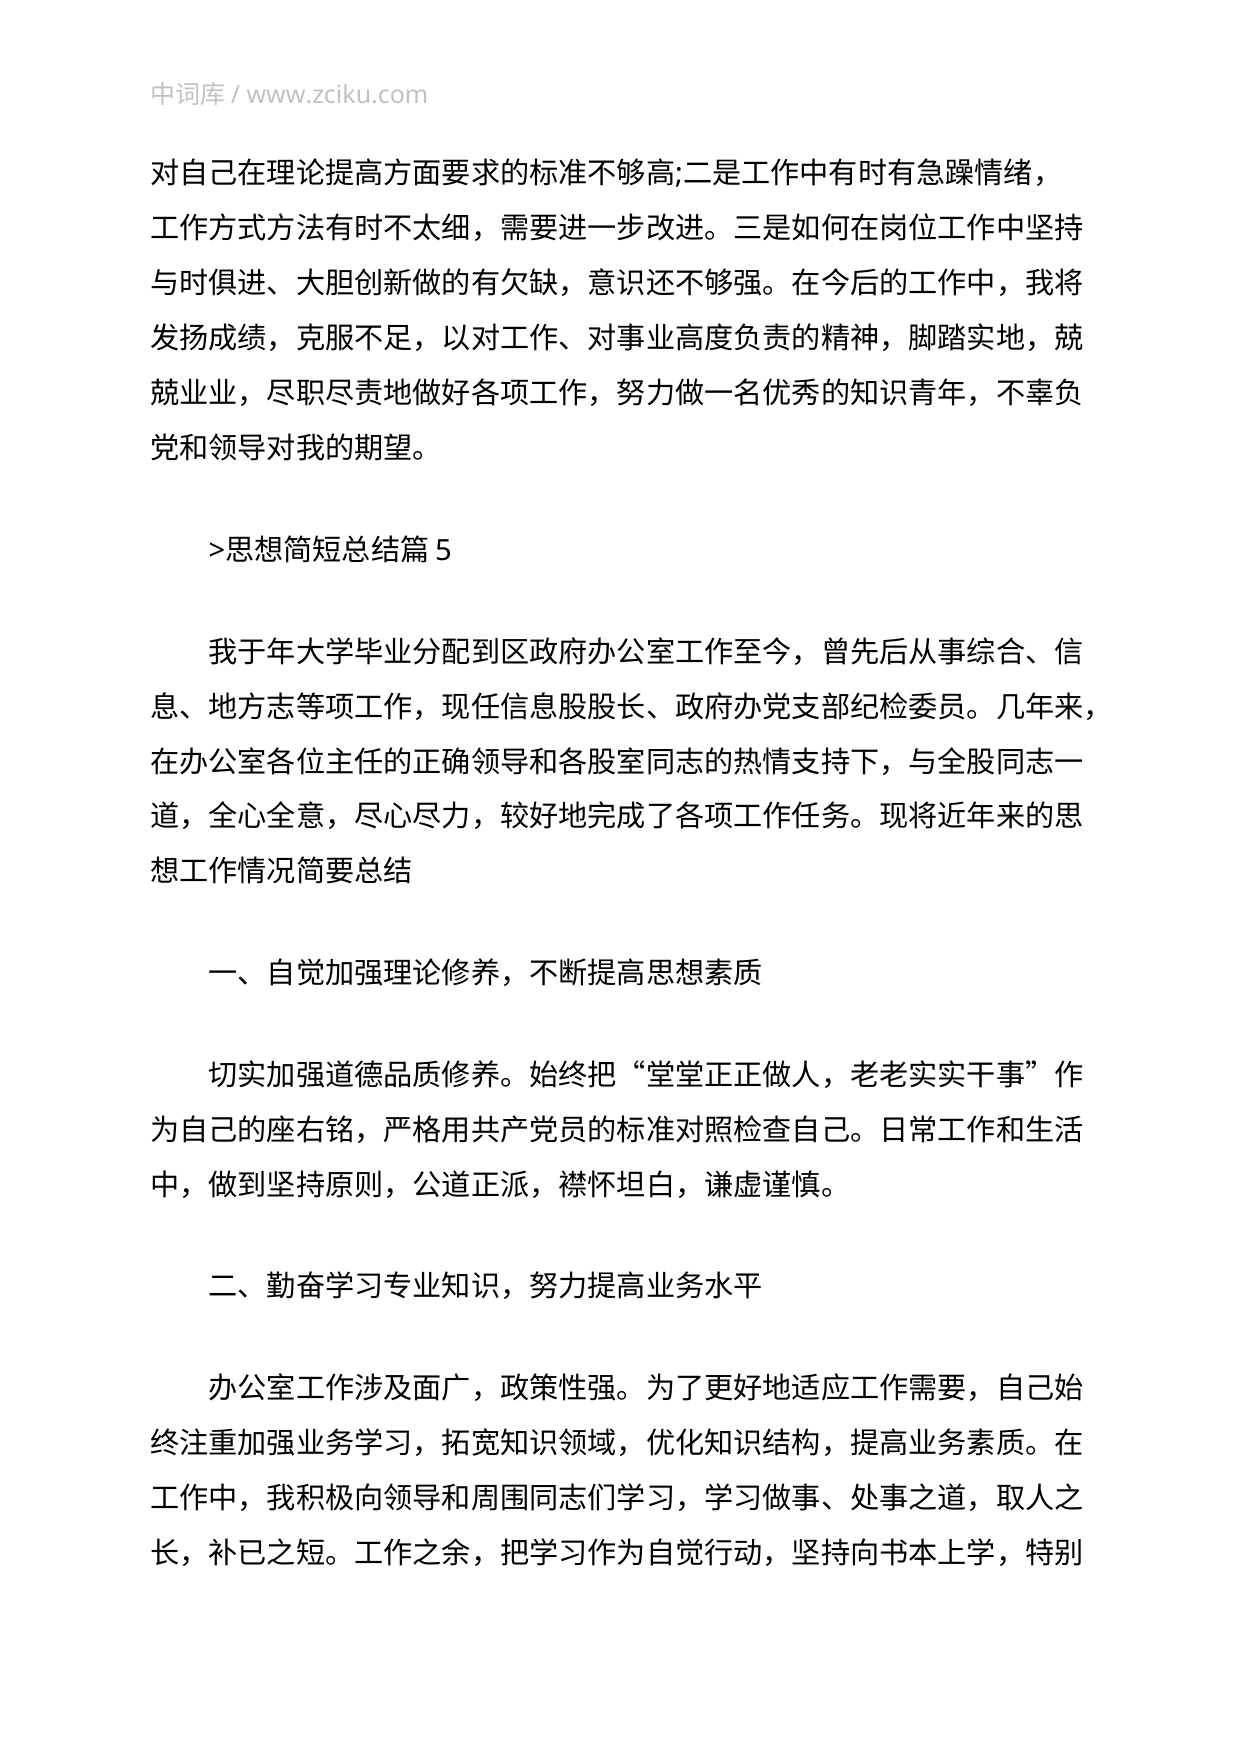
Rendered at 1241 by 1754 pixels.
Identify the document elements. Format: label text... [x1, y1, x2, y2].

text 我于年大学毕业分配到区政府办公室工作至今，曾先后从事综合、信息、地方志等项工作，现任信息股股长、政府办党支部纪检委员。几年来，在办公室各位主任的正确领导和各股室同志的热情支持下，与全股同志一道，全心全意，尽心尽力，较好地完成了各项工作任务。现将近年来的思想工作情况简要总结 [150, 628, 1090, 890]
text 一、自觉加强理论修养，不断提高思想素质 [150, 950, 1090, 992]
text >思想简短总结篇5 [150, 526, 1090, 569]
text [150, 150, 1090, 467]
text 切实加强道德品质修养。始终把“堂堂正正做人，老老实实干事”作为自己的座右铭，严格用共产党员的标准对照检查自己。日常工作和生活中，做到坚持原则，公道正派，襟怀坦白，谦虚谨慎。 [150, 1051, 1090, 1203]
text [150, 1365, 1090, 1572]
text 二、勤奋学习专业知识，努力提高业务水平 [150, 1263, 1090, 1305]
